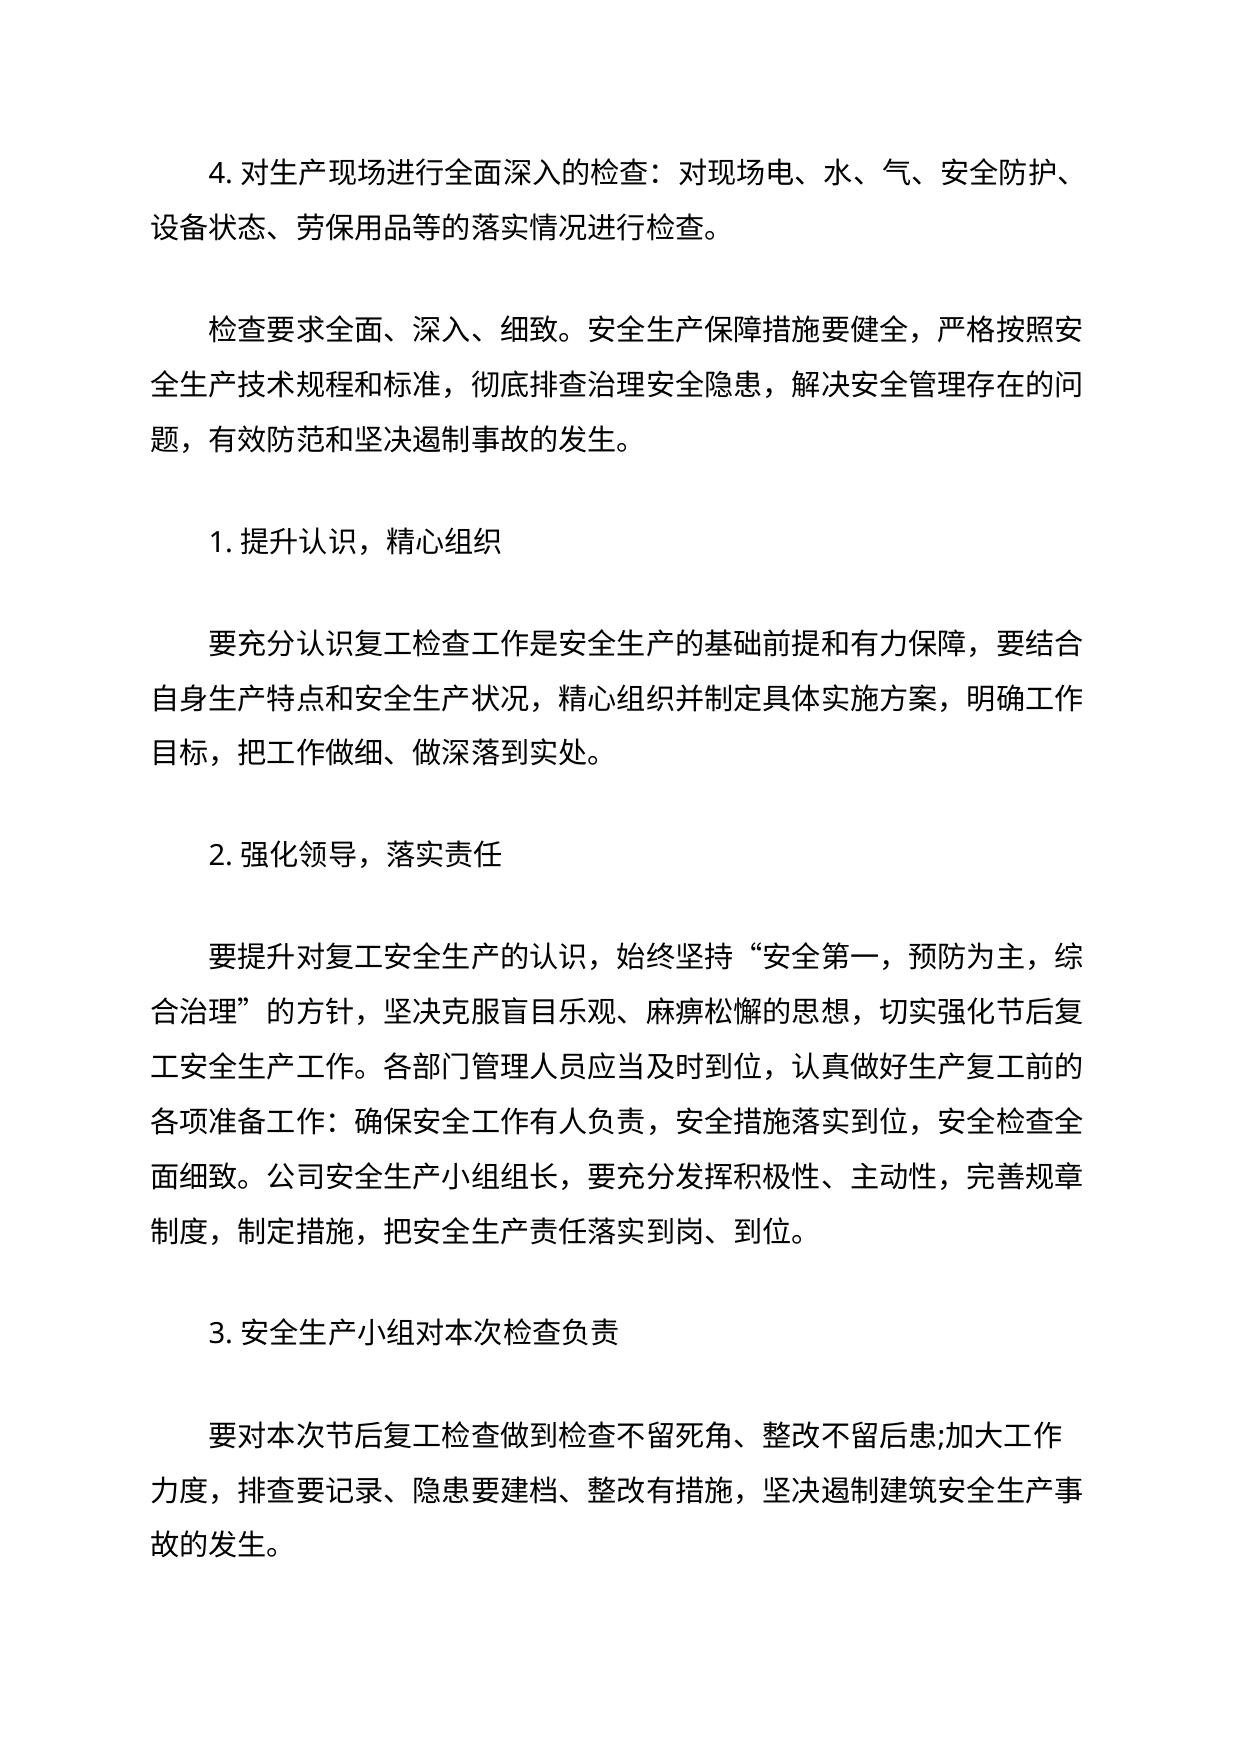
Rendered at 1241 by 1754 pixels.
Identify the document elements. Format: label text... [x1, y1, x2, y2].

text 3. 安全生产小组对本次检查负责 [150, 1310, 1090, 1352]
text 4. 对生产现场进行全面深入的检查：对现场电、水、气、安全防护、设备状态、劳保用品等的落实情况进行检查。 [150, 150, 1090, 247]
text 要对本次节后复工检查做到检查不留死角、整改不留后患;加大工作力度，排查要记录、隐患要建档、整改有措施，坚决遏制建筑安全生产事故的发生。 [150, 1412, 1090, 1564]
text 2. 强化领导，落实责任 [150, 832, 1090, 874]
text 检查要求全面、深入、细致。安全生产保障措施要健全，严格按照安全生产技术规程和标准，彻底排查治理安全隐患，解决安全管理存在的问题，有效防范和坚决遏制事故的发生。 [150, 307, 1090, 459]
text 要提升对复工安全生产的认识，始终坚持“安全第一，预防为主，综合治理”的方针，坚决克服盲目乐观、麻痹松懈的思想，切实强化节后复工安全生产工作。各部门管理人员应当及时到位，认真做好生产复工前的各项准备工作：确保安全工作有人负责，安全措施落实到位，安全检查全面细致。公司安全生产小组组长，要充分发挥积极性、主动性，完善规章制度，制定措施，把安全生产责任落实到岗、到位。 [150, 934, 1090, 1251]
text 要充分认识复工检查工作是安全生产的基础前提和有力保障，要结合自身生产特点和安全生产状况，精心组织并制定具体实施方案，明确工作目标，把工作做细、做深落到实处。 [150, 620, 1090, 772]
text 1. 提升认识，精心组织 [150, 518, 1090, 561]
